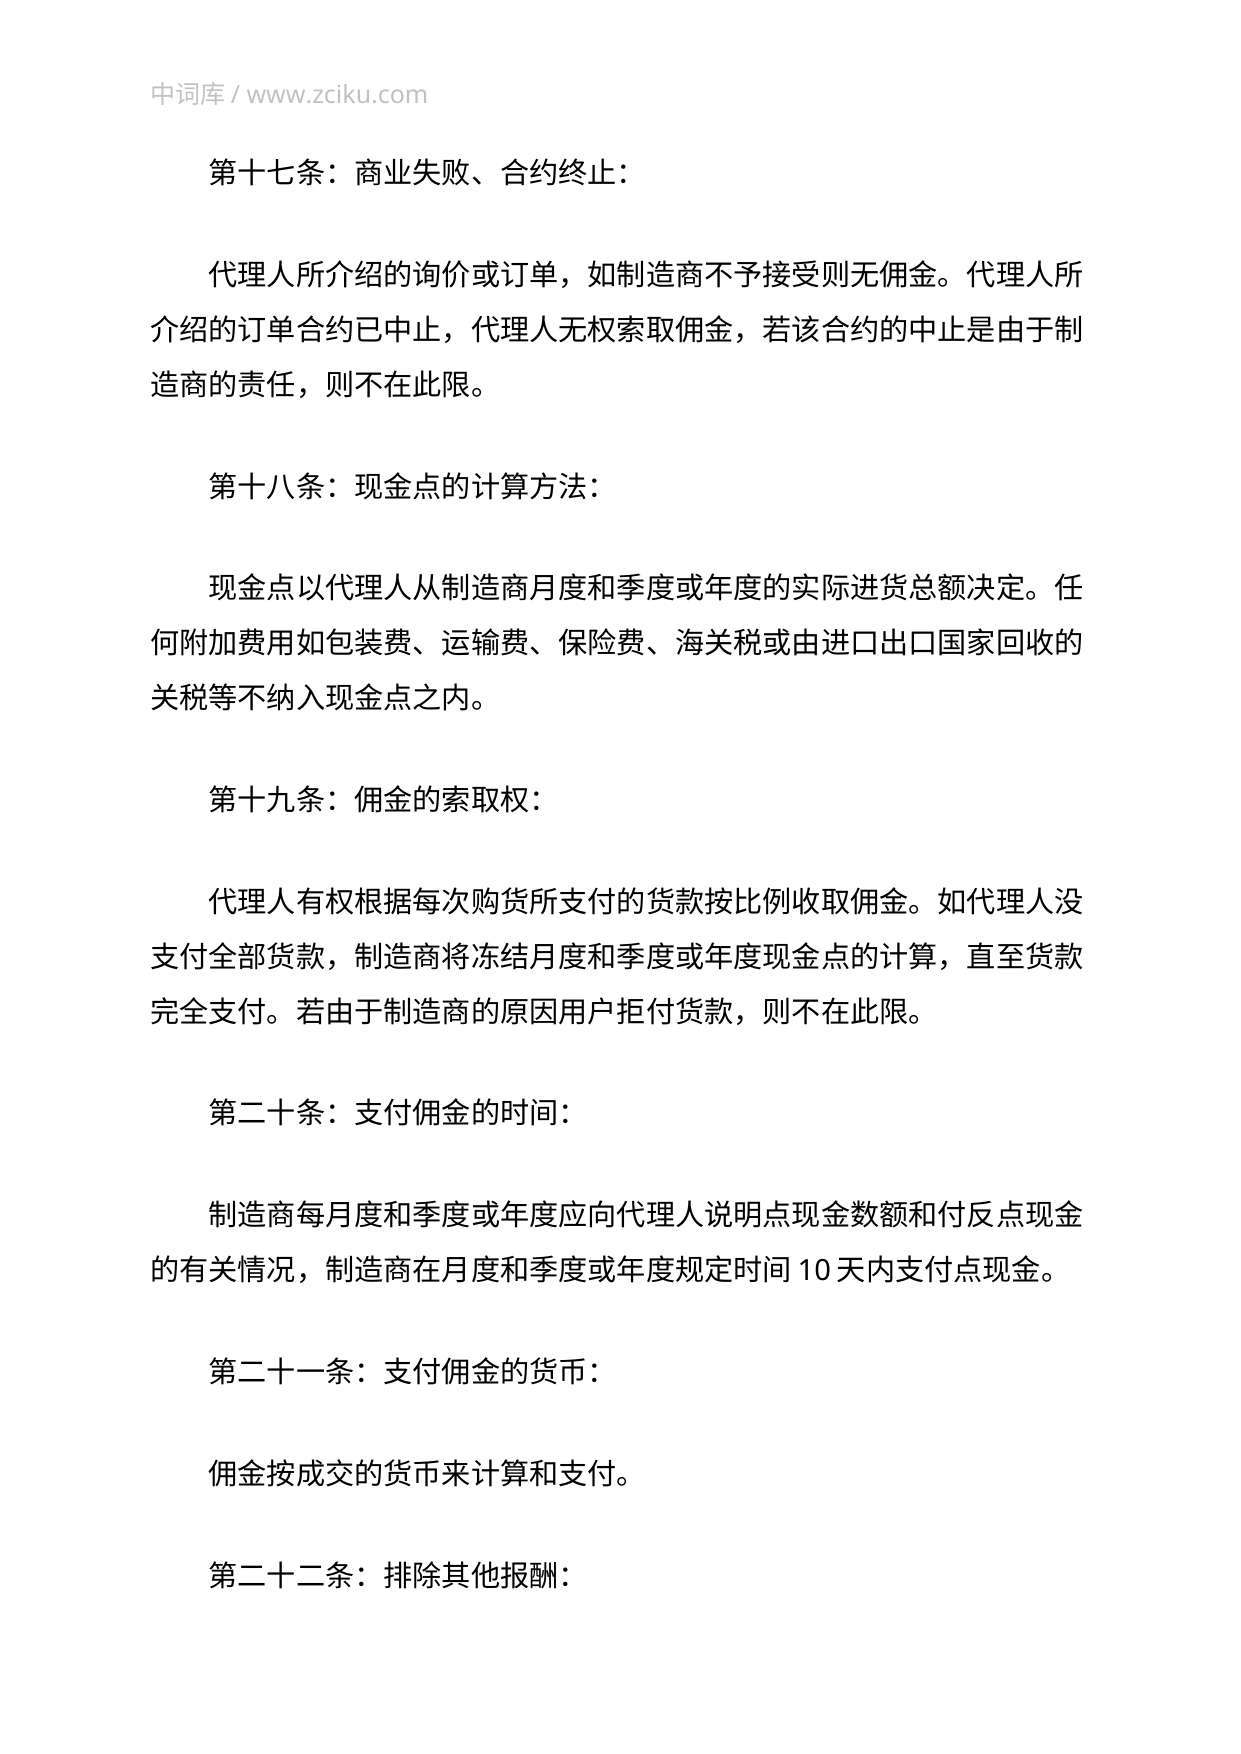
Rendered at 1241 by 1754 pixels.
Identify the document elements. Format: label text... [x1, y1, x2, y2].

text 第十七条：商业失败、合约终止： [150, 150, 1090, 192]
text 代理人所介绍的询价或订单，如制造商不予接受则无佣金。代理人所介绍的订单合约已中止，代理人无权索取佣金，若该合约的中止是由于制造商的责任，则不在此限。 [150, 252, 1090, 404]
text 制造商每月度和季度或年度应向代理人说明点现金数额和付反点现金的有关情况，制造商在月度和季度或年度规定时间10天内支付点现金。 [150, 1192, 1090, 1289]
text 第二十条：支付佣金的时间： [150, 1090, 1090, 1132]
text 第二十一条：支付佣金的货币： [150, 1349, 1090, 1391]
text 现金点以代理人从制造商月度和季度或年度的实际进货总额决定。任何附加费用如包装费、运输费、保险费、海关税或由进口出口国家回收的关税等不纳入现金点之内。 [150, 565, 1090, 717]
text 第十九条：佣金的索取权： [150, 777, 1090, 819]
text 佣金按成交的货币来计算和支付。 [150, 1450, 1090, 1493]
text 第二十二条：排除其他报酬： [150, 1552, 1090, 1594]
text 第十八条：现金点的计算方法： [150, 463, 1090, 506]
text 代理人有权根据每次购货所支付的货款按比例收取佣金。如代理人没支付全部货款，制造商将冻结月度和季度或年度现金点的计算，直至货款完全支付。若由于制造商的原因用户拒付货款，则不在此限。 [150, 878, 1090, 1031]
